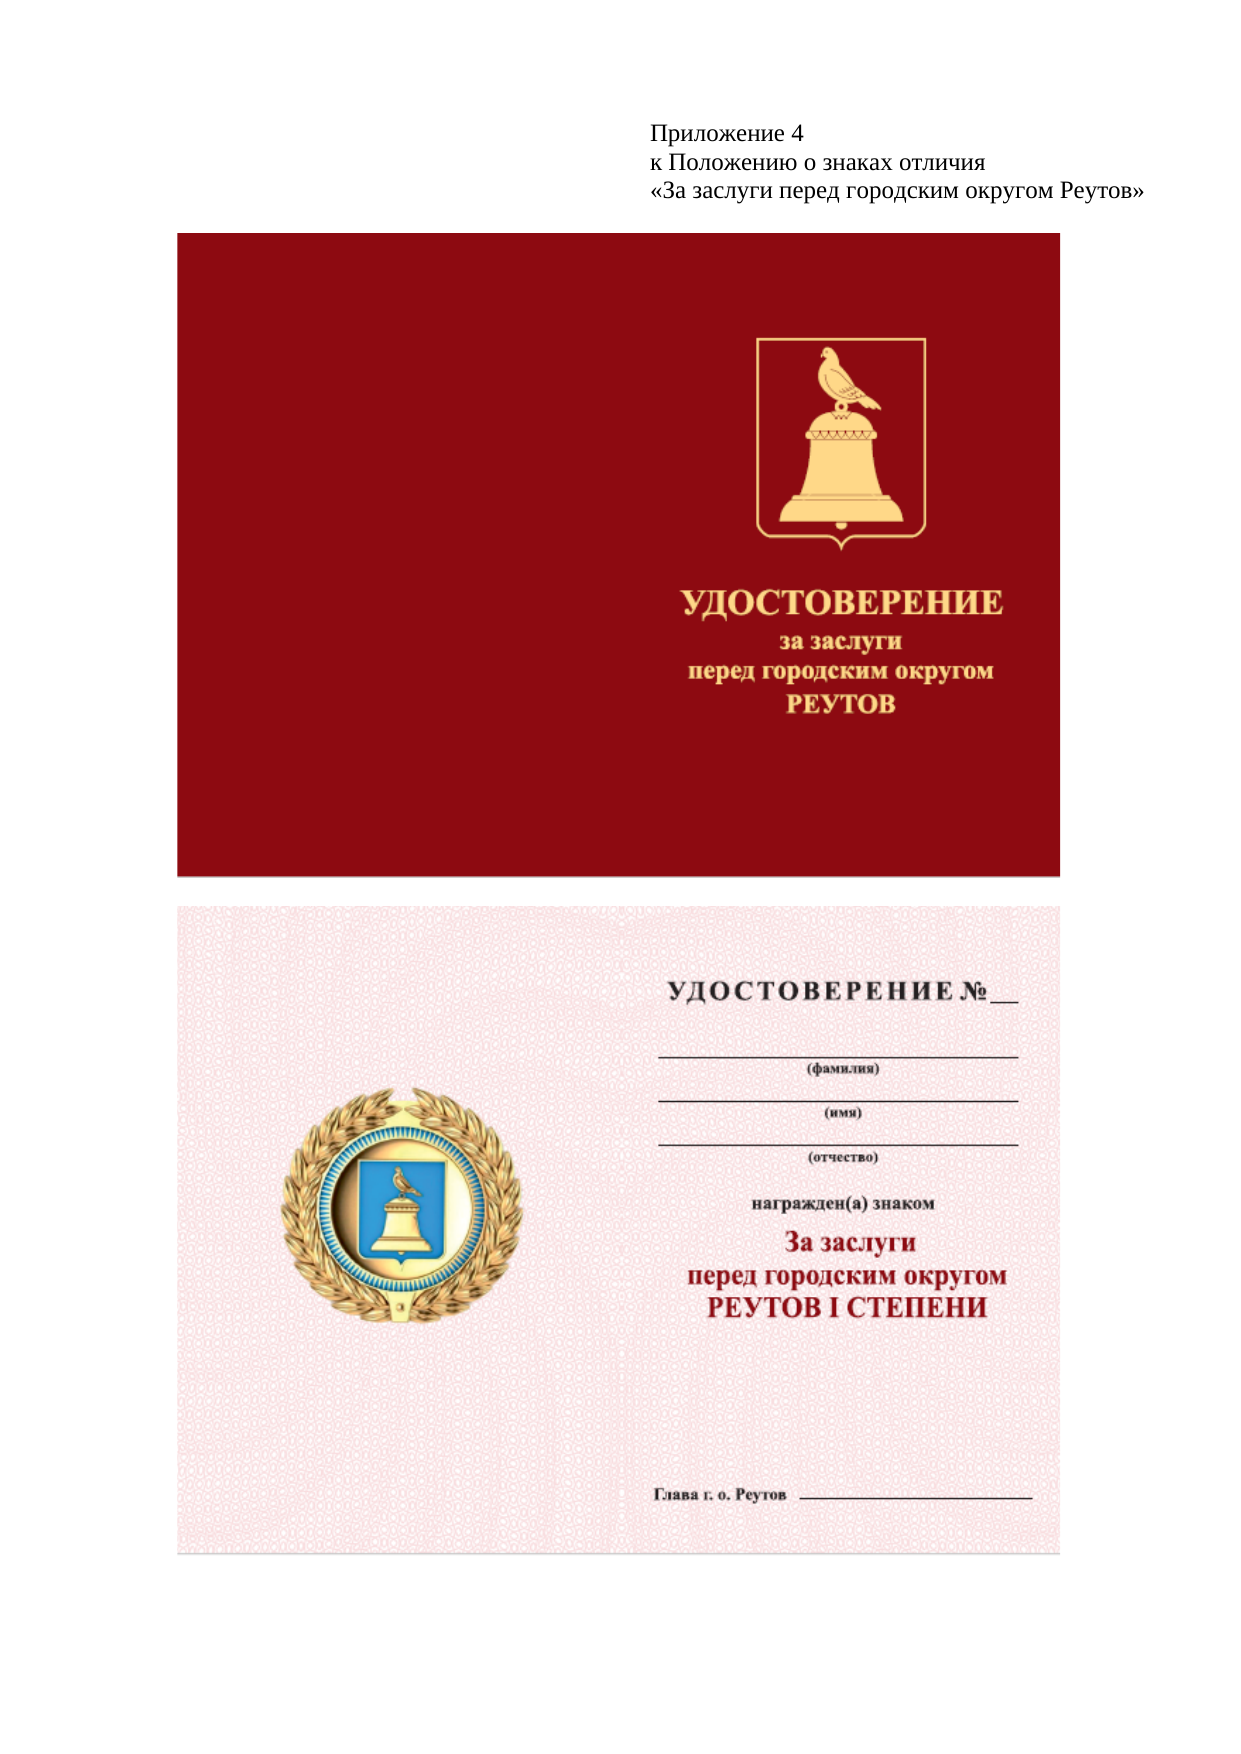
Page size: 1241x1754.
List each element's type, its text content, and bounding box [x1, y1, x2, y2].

picture [177, 233, 1061, 878]
text к Положению о знаках отличия [177, 147, 1152, 176]
picture [177, 906, 1061, 1556]
text «За заслуги перед городским округом Реутов» [177, 176, 1152, 204]
text Приложение 4 [177, 118, 1152, 147]
